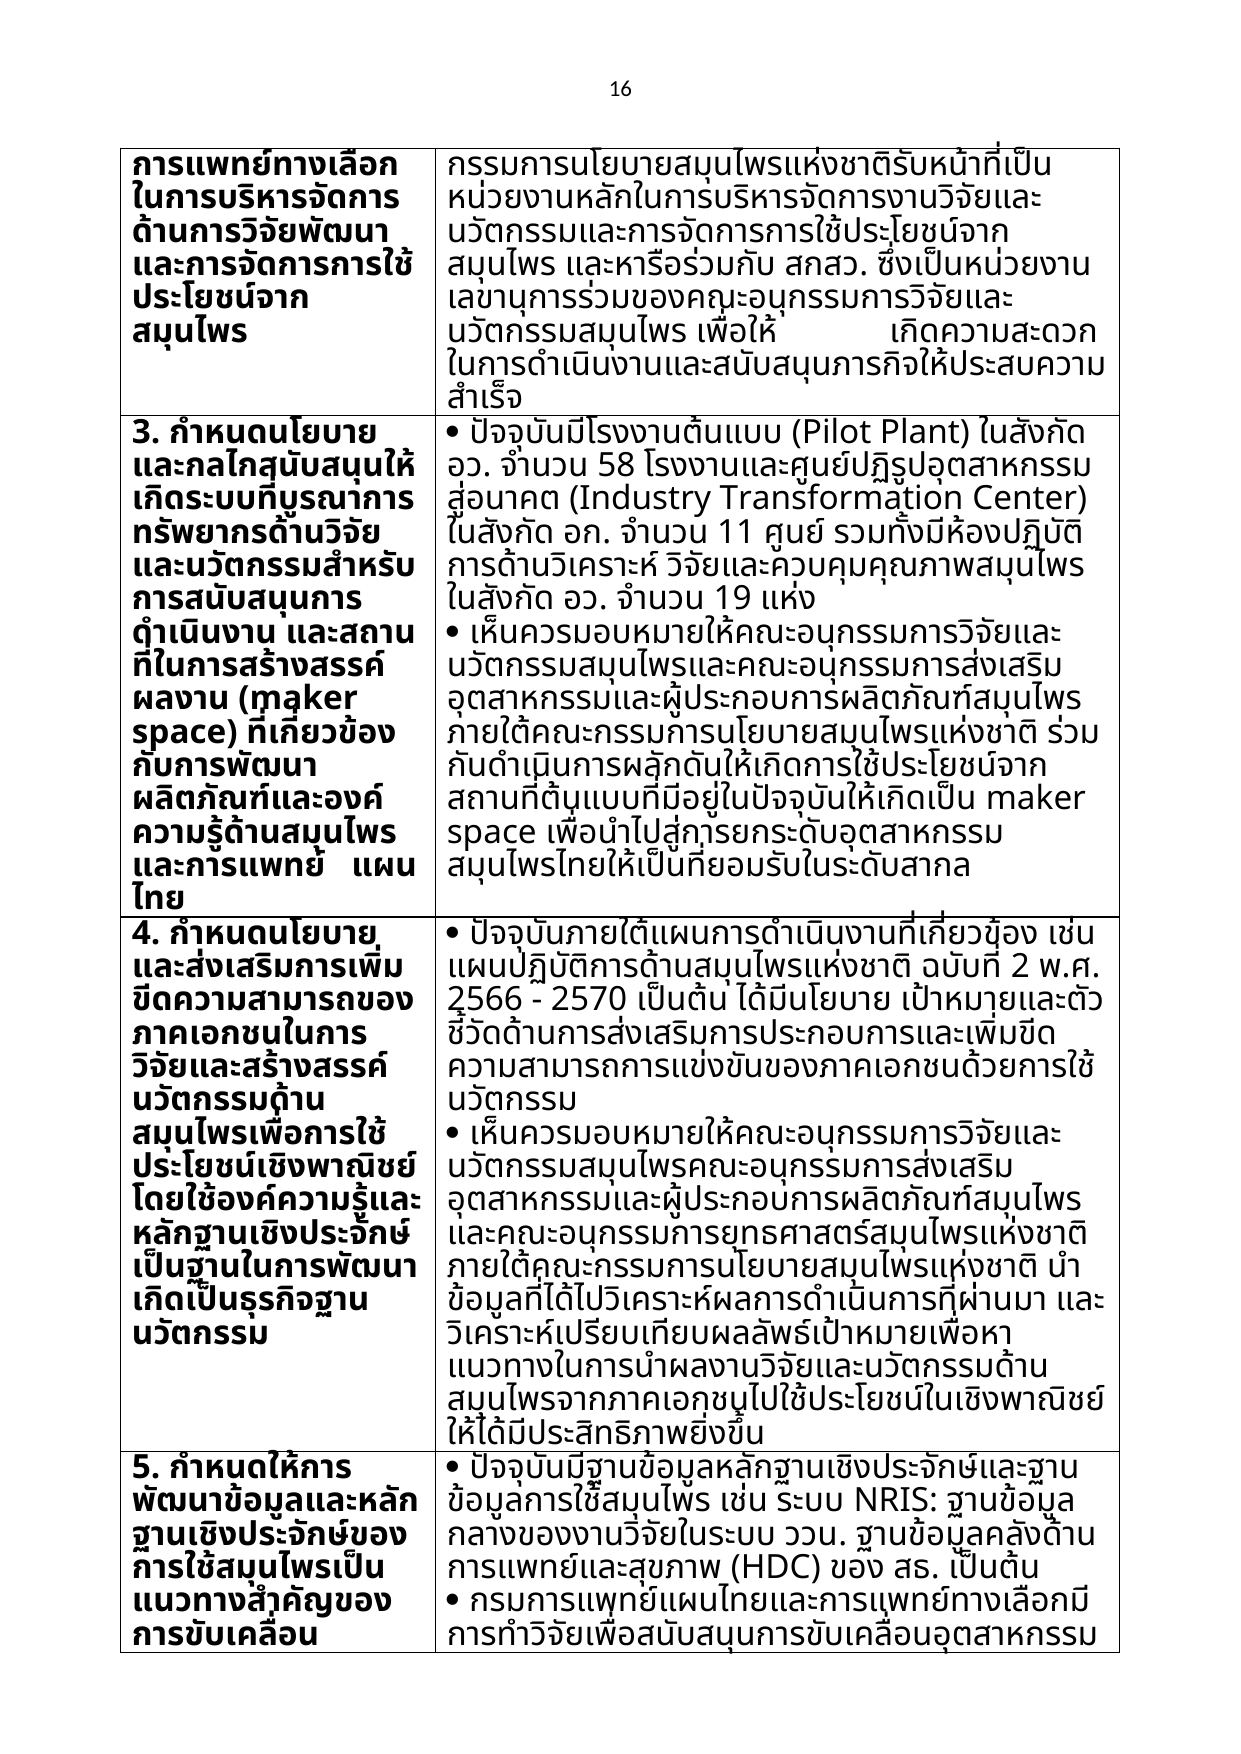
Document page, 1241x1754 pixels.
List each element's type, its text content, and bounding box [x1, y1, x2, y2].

table_cell 4. กำหนดนโยบายและส่งเสริมการเพิ่มขีดความสามารถของภาคเอกชนในการวิจัยและสร้างสรรค์นวัตกรรมด้านสมุนไพรเพื่อการใช้ประโยชน์เชิงพาณิชย์โดยใช้องค์ความรู้และหลักฐานเชิงประจักษ์เป็นฐานในการพัฒนาเกิดเป็นธุรกิจฐานนวัตกรรม [121, 918, 435, 1451]
table_cell 3. กำหนดนโยบายและกลไกสนับสนุนให้เกิดระบบที่บูรณาการทรัพยากรด้านวิจัยและนวัตกรรมสำหรับการสนับสนุนการดำเนินงาน และสถานที่ในการสร้างสรรค์ผลงาน (maker space) ที่เกี่ยวข้องกับการพัฒนาผลิตภัณฑ์และองค์ความรู้ด้านสมุนไพรและการแพทย์ แผนไทย [121, 416, 435, 916]
table_cell ปัจจุบันภายใต้แผนการดำเนินงานที่เกี่ยวข้อง เช่น แผนปฏิบัติการด้านสมุนไพรแห่งชาติ ฉบับที่ 2 พ.ศ. 2566 - 2570 เป็นต้น ได้มีนโยบาย เป้าหมายและตัวชี้วัดด้านการส่งเสริมการประกอบการและเพิ่มขีดความสามารถการแข่งขันของภาคเอกชนด้วยการใช้นวัตกรรม เห็นควรมอบหมายให้คณะอนุกรรมการวิจัยและนวัตกรรมสมุนไพรคณะอนุกรรมการส่งเสริมอุตสาหกรรมและผู้ประกอบการผลิตภัณฑ์สมุนไพรและคณะอนุกรรมการยุทธศาสตร์สมุนไพรแห่งชาติ ภายใต้คณะกรรมการนโยบายสมุนไพรแห่งชาติ นำข้อมูลที่ได้ไปวิเคราะห์ผลการดำเนินการที่ผ่านมา และวิเคราะห์เปรียบเทียบผลลัพธ์เป้าหมายเพื่อหาแนวทางในการนำผลงานวิจัยและนวัตกรรมด้านสมุนไพรจากภาคเอกชนไปใช้ประโยชน์ในเชิงพาณิชย์ให้ได้มีประสิทธิภาพยิ่งขึ้น [436, 918, 1119, 1451]
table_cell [121, 149, 435, 415]
table_cell ปัจจุบันมีโรงงานต้นแบบ (Pilot Plant) ในสังกัด อว. จำนวน 58 โรงงานและศูนย์ปฏิรูปอุตสาหกรรมสู่อนาคต (Industry Transformation Center) ในสังกัด อก. จำนวน 11 ศูนย์ รวมทั้งมีห้องปฏิบัติการด้านวิเคราะห์ วิจัยและควบคุมคุณภาพสมุนไพรในสังกัด อว. จำนวน 19 แห่ง เห็นควรมอบหมายให้คณะอนุกรรมการวิจัยและนวัตกรรมสมุนไพรและคณะอนุกรรมการส่งเสริมอุตสาหกรรมและผู้ประกอบการผลิตภัณฑ์สมุนไพรภายใต้คณะกรรมการนโยบายสมุนไพรแห่งชาติ ร่วมกันดำเนินการผลักดันให้เกิดการใช้ประโยชน์จากสถานที่ต้นแบบที่มีอยู่ในปัจจุบันให้เกิดเป็น maker space เพื่อนำไปสู่การยกระดับอุตสาหกรรมสมุนไพรไทยให้เป็นที่ยอมรับในระดับสากล [436, 416, 1119, 916]
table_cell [121, 1452, 435, 1652]
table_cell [436, 1452, 1119, 1652]
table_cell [436, 149, 1119, 415]
